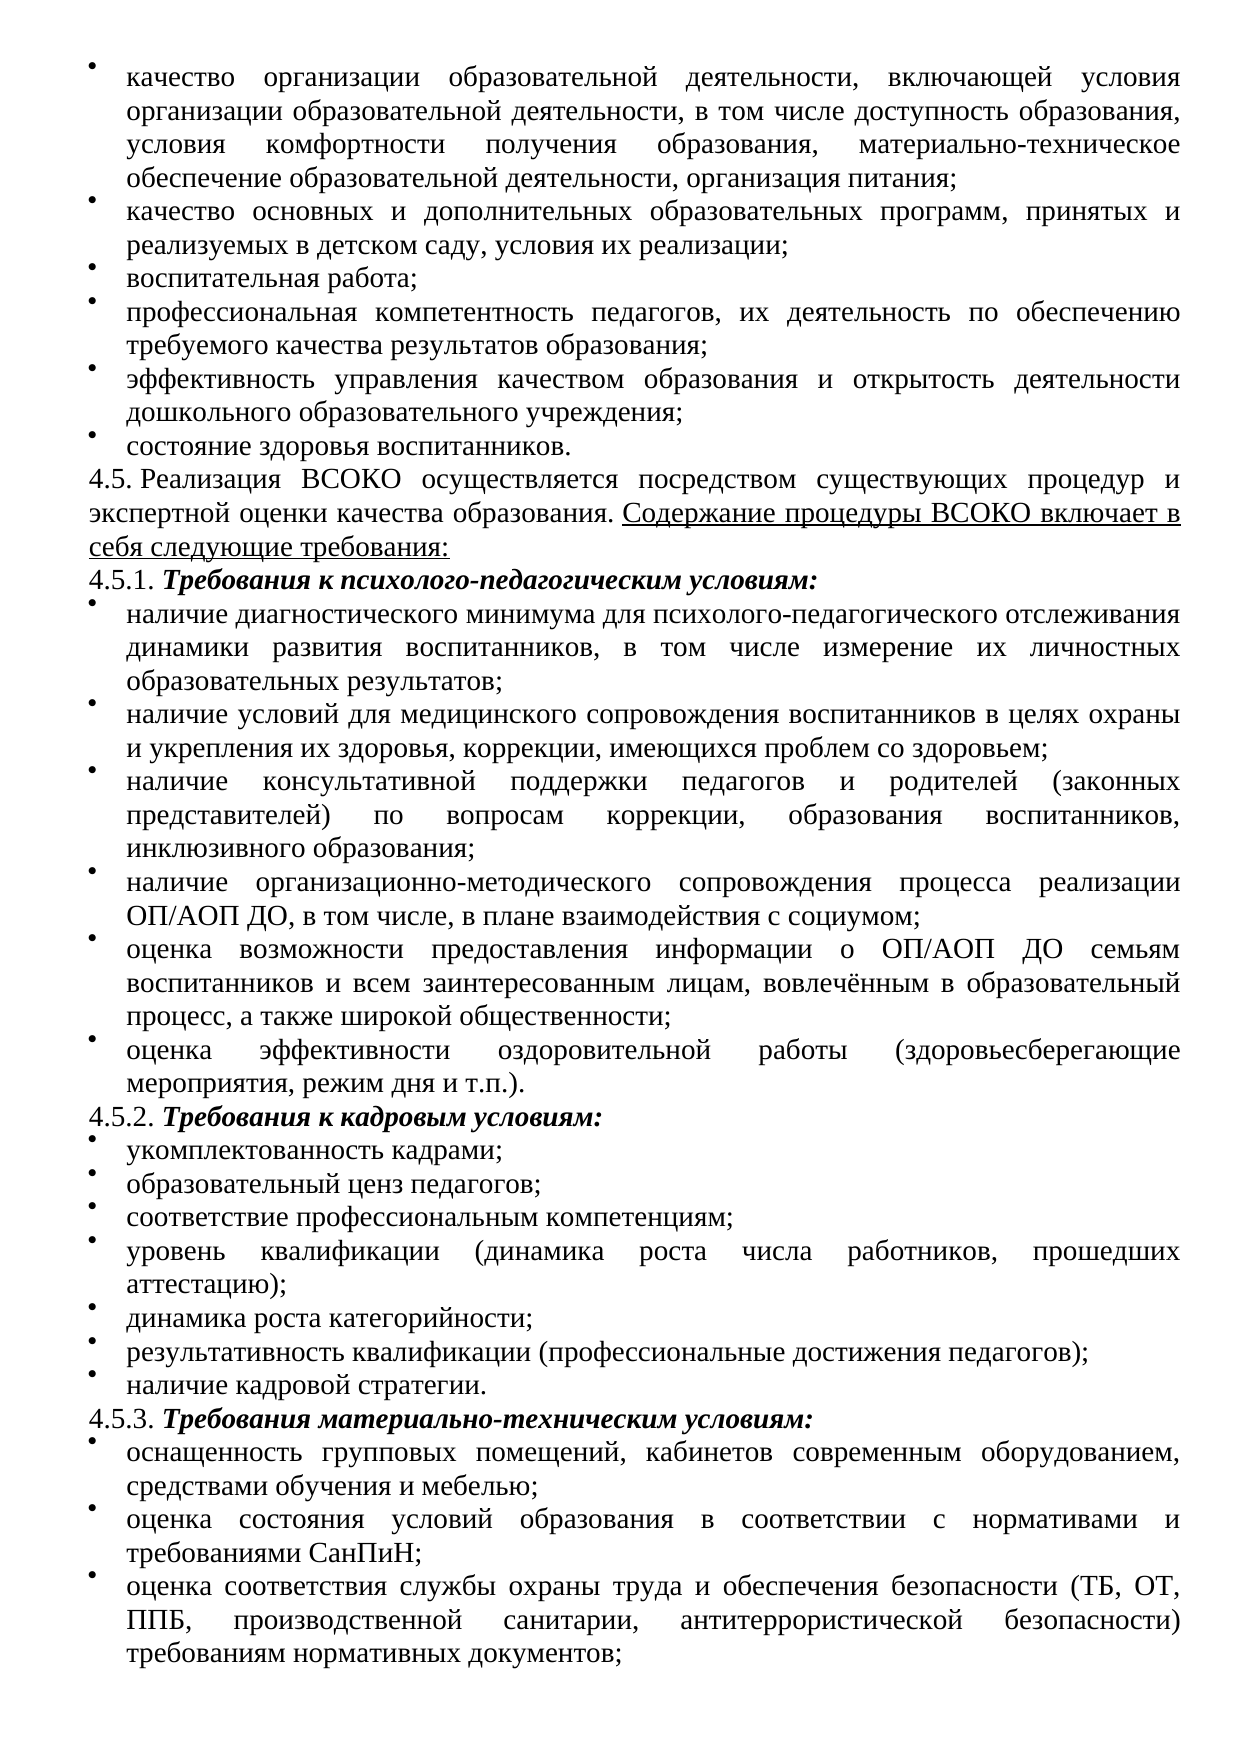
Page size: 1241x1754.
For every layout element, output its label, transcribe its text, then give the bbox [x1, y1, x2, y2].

list профессиональная компетентность педагогов, их деятельность по обеспечению требуемого качества результатов образования; [89, 294, 1181, 361]
list качество основных и дополнительных образовательных программ, принятых и реализуемых в детском саду, условия их реализации; [89, 193, 1181, 260]
list образовательный ценз педагогов; [89, 1166, 1181, 1199]
list оснащенность групповых помещений, кабинетов современным оборудованием, средствами обучения и мебелью; [89, 1434, 1181, 1501]
list результативность квалификации (профессиональные достижения педагогов); [89, 1334, 1181, 1367]
list воспитательная работа; [89, 260, 1181, 294]
list состояние здоровья воспитанников. [89, 428, 1181, 462]
list уровень квалификации (динамика роста числа работников, прошедших аттестацию); [89, 1233, 1181, 1300]
list оценка возможности предоставления информации о ОП/АОП ДО семьям воспитанников и всем заинтересованным лицам, вовлечённым в образовательный процесс, а также широкой общественности; [89, 931, 1181, 1032]
list динамика роста категорийности; [89, 1300, 1181, 1334]
list наличие консультативной поддержки педагогов и родителей (законных представителей) по вопросам коррекции, образования воспитанников, инклюзивного образования; [89, 763, 1181, 864]
text 4.5. Реализация ВСОКО осуществляется посредством существующих процедур и экспертной оценки качества образования. Содержание процедуры ВСОКО включает в себя следующие требования: [89, 462, 1181, 562]
list наличие организационно-методического сопровождения процесса реализации ОП/АОП ДО, в том числе, в плане взаимодействия с социумом; [89, 864, 1181, 931]
text 4.5.2. Требования к кадровым условиям: [89, 1099, 1162, 1132]
list соответствие профессиональным компетенциям; [89, 1199, 1181, 1233]
list укомплектованность кадрами; [89, 1132, 1181, 1166]
list оценка соответствия службы охраны труда и обеспечения безопасности (ТБ, ОТ, ППБ, производственной санитарии, антитеррористической безопасности) требованиям нормативных документов; [89, 1568, 1181, 1669]
list оценка эффективности оздоровительной работы (здоровьесберегающие мероприятия, режим дня и т.п.). [89, 1032, 1181, 1099]
list качество организации образовательной деятельности, включающей условия организации образовательной деятельности, в том числе доступность образования, условия комфортности получения образования, материально-техническое обеспечение образовательной деятельности, организация питания; [89, 59, 1181, 193]
list наличие условий для медицинского сопровождения воспитанников в целях охраны и укрепления их здоровья, коррекции, имеющихся проблем со здоровьем; [89, 696, 1181, 763]
list наличие кадровой стратегии. [89, 1367, 1181, 1401]
list наличие диагностического минимума для психолого-педагогического отслеживания динамики развития воспитанников, в том числе измерение их личностных образовательных результатов; [89, 596, 1181, 696]
text 4.5.1. Требования к психолого-педагогическим условиям: [89, 562, 1162, 596]
text 4.5.3. Требования материально-техническим условиям: [89, 1401, 1162, 1434]
list оценка состояния условий образования в соответствии с нормативами и требованиями СанПиН; [89, 1501, 1181, 1568]
list эффективность управления качеством образования и открытость деятельности дошкольного образовательного учреждения; [89, 361, 1181, 428]
